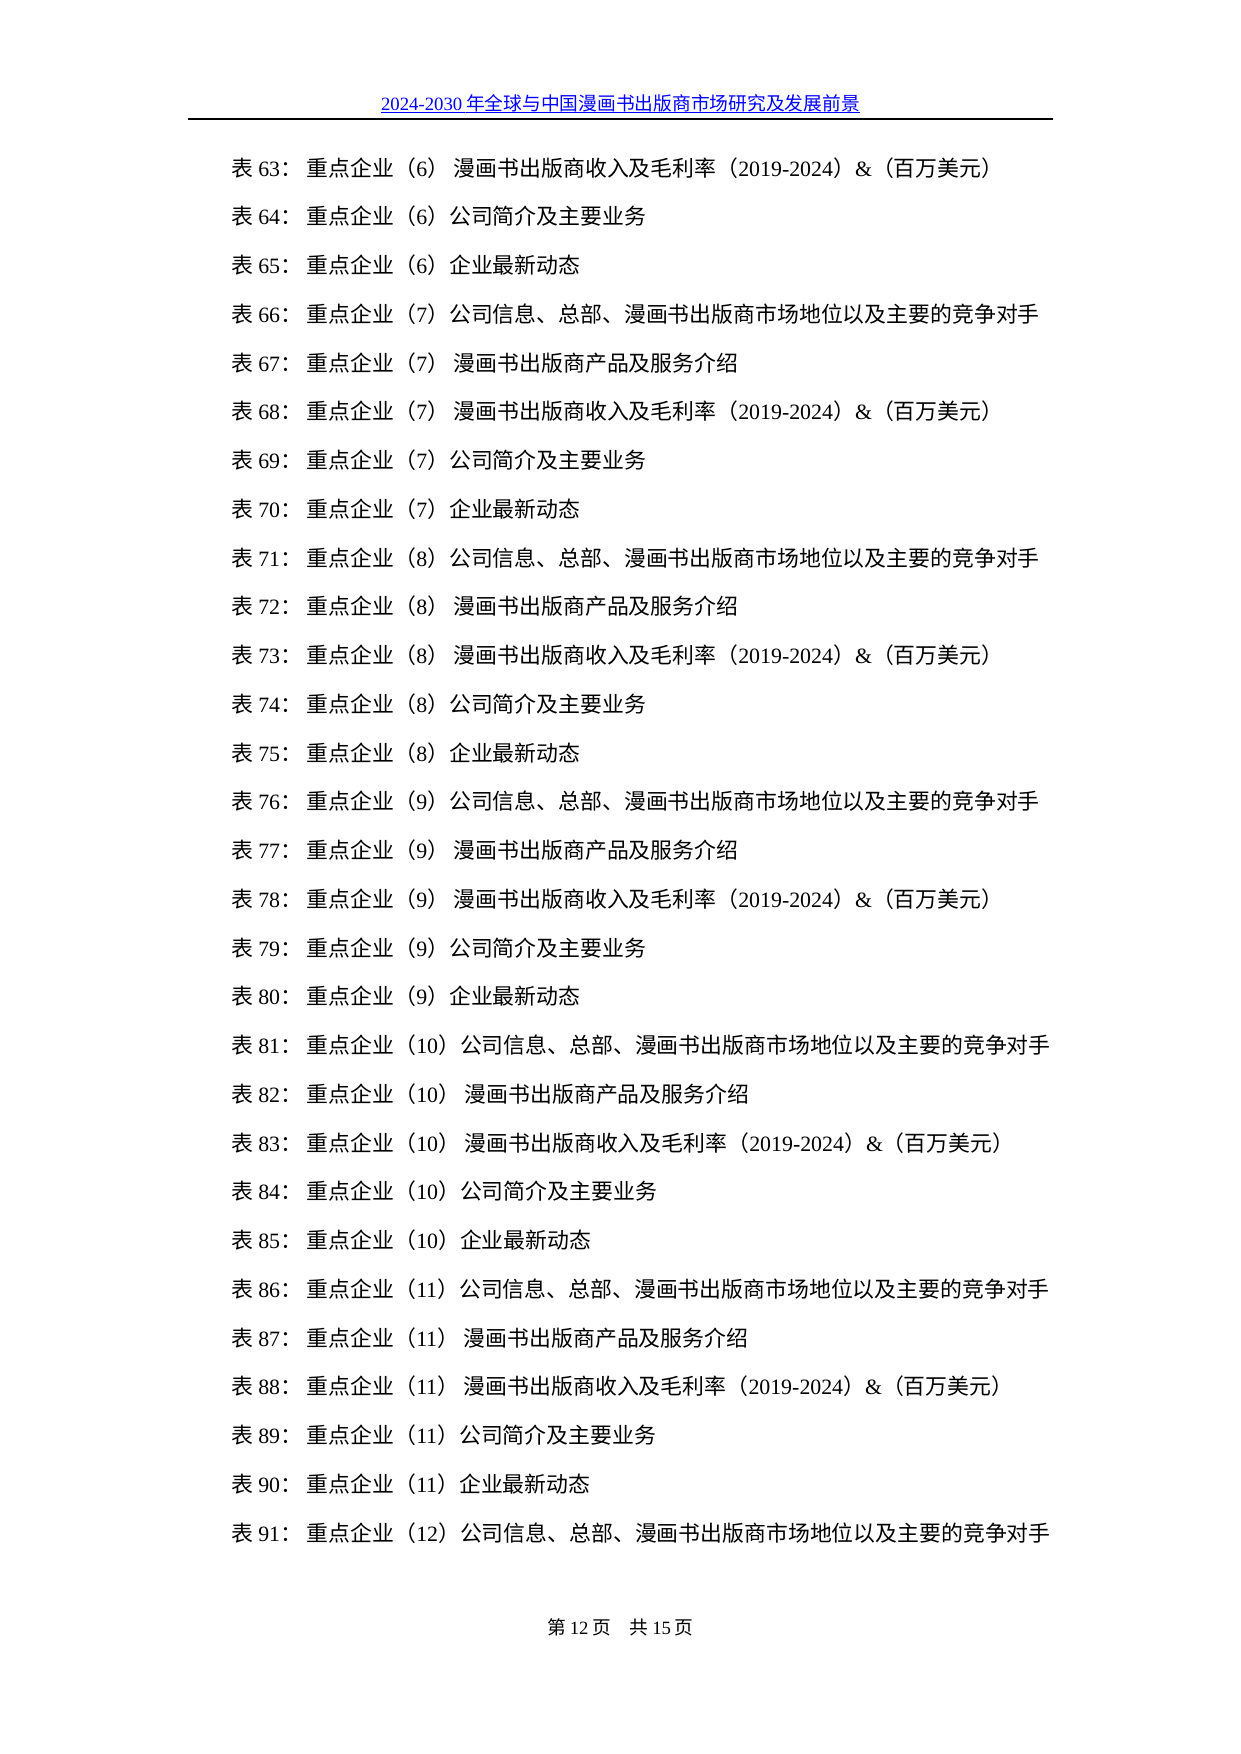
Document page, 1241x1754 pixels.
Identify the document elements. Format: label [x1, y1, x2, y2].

text [187, 150, 1053, 1548]
